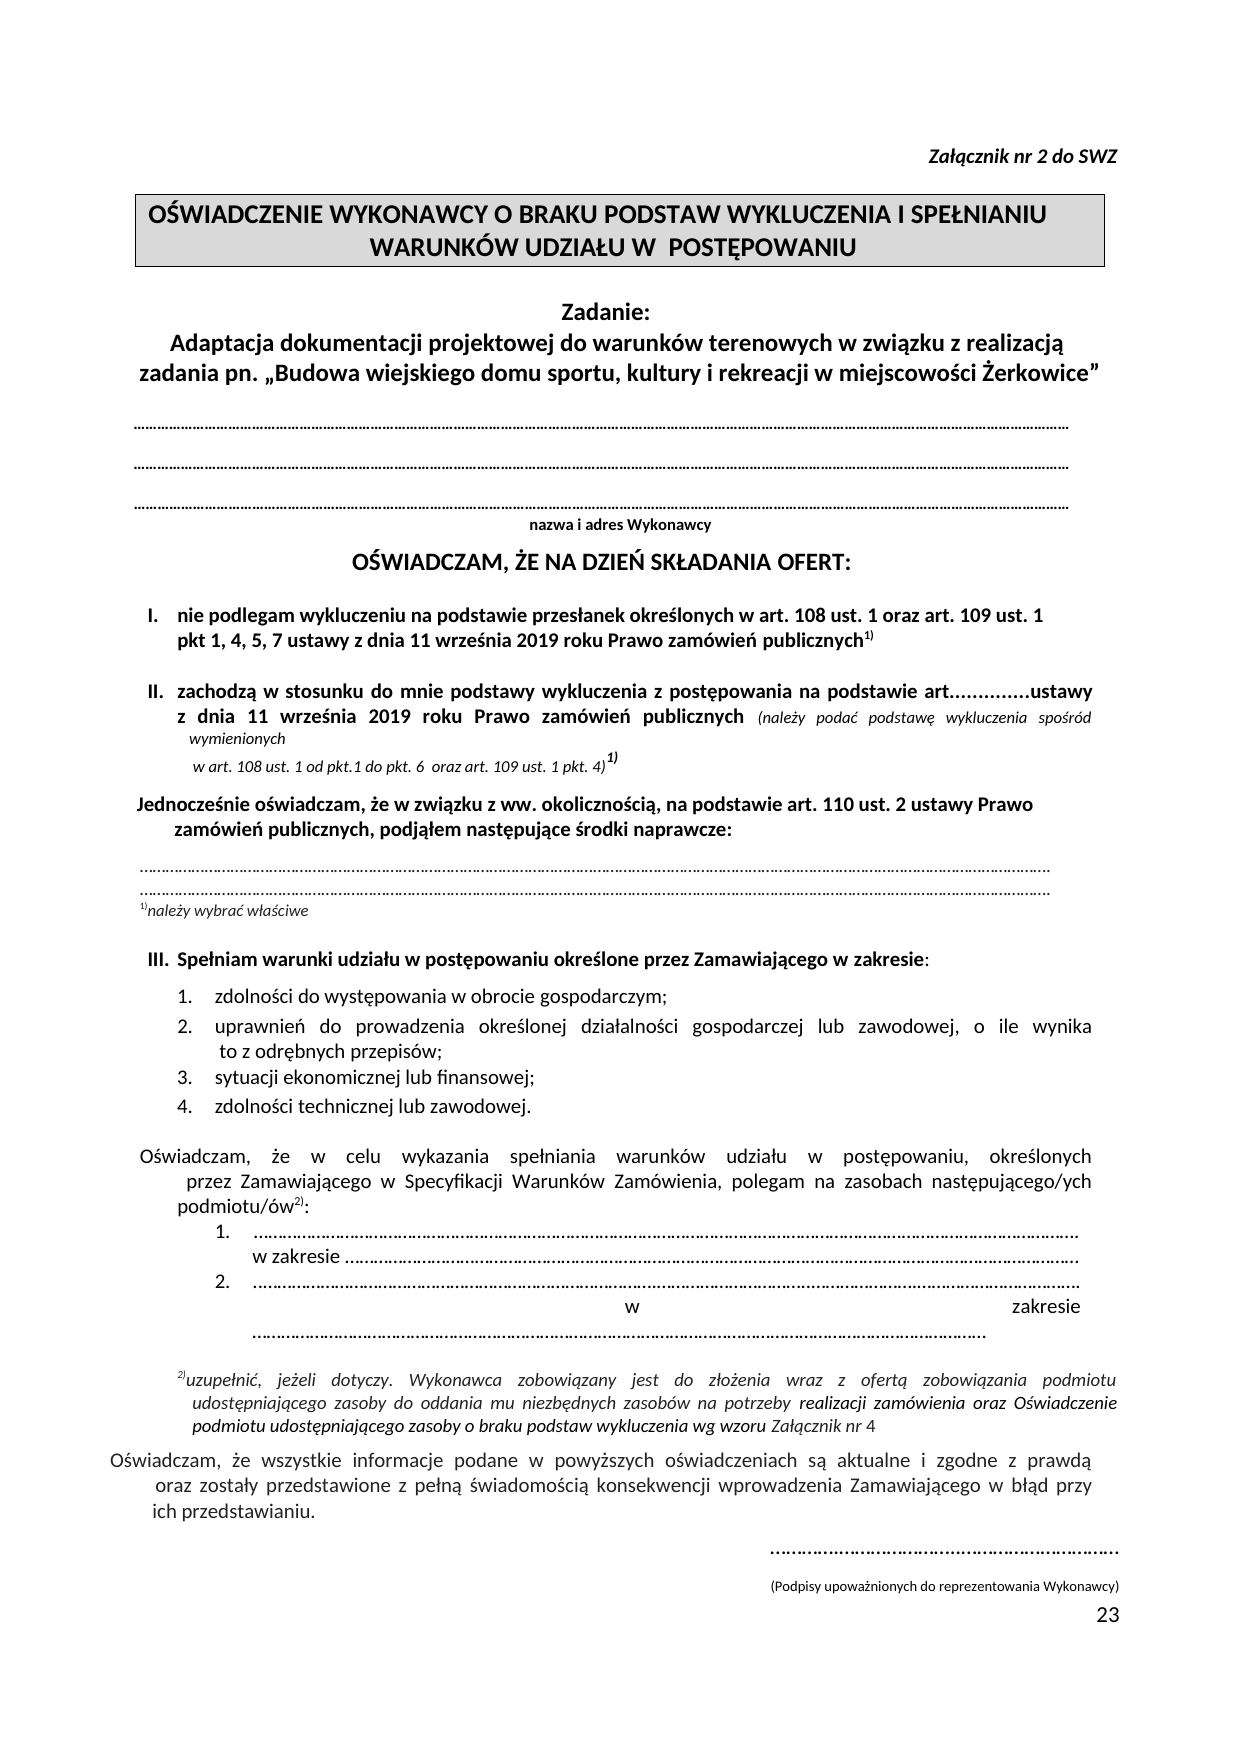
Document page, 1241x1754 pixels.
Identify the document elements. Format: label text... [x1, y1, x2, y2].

text ………….…………………..………………………… [85, 1532, 1119, 1560]
text 2. ..……………………………………………………………………….…………………………..………………….……………………………. w zakresie ……………………………………………………………………………………………………………………………………… [214, 1269, 1081, 1343]
subtitle Jednocześnie oświadczam, że w związku z ww. okolicznością, na podstawie art. 110 ust. 2 ustawy Prawo zamówień publicznych, podjąłem następujące środki naprawcze: [137, 791, 1119, 842]
text z dnia 11 września 2019 roku Prawo zamówień publicznych (należy podać podstawę wykluczenia spośród wymienionych w art. 108 ust. 1 od pkt.1 do pkt. 6 oraz art. 109 ust. 1 pkt. 4)1) [177, 704, 1093, 777]
text 1. ………………………………………………………………………………………………………………………………………………………. w zakresie ……………………………………………………………………………………………………………………………………… [214, 1219, 1079, 1268]
text 1)należy wybrać właściwe [139, 900, 1119, 920]
text …………………………………………………………………………………………………………………………………………………………………………………………. [139, 877, 1119, 900]
text OŚWIADCZAM, ŻE NA DZIEŃ SKŁADANIA OFERT: [112, 547, 1091, 577]
list zdolności do występowania w obrocie gospodarczym; [177, 984, 1119, 1009]
list sytuacji ekonomicznej lub finansowej; [177, 1064, 1119, 1089]
list zdolności technicznej lub zawodowej. [177, 1093, 1119, 1118]
text (Podpisy upoważnionych do reprezentowania Wykonawcy) [85, 1578, 1119, 1595]
text Adaptacja dokumentacji projektowej do warunków terenowych w związku z realizacją zadania pn. „Budowa wiejskiego domu sportu, kultury i rekreacji w miejscowości Żerkowice” [130, 327, 1104, 388]
text Załącznik nr 2 do SWZ [85, 144, 1119, 169]
list zachodzą w stosunku do mnie podstawy wykluczenia z postępowania na podstawie art ustawy [147, 678, 1119, 703]
text Zadanie: [92, 297, 1119, 327]
text Oświadczam, że wszystkie informacje podane w powyższych oświadczeniach są aktualne i zgodne z prawdą oraz zostały przedstawione z pełną świadomością konsekwencji wprowadzenia Zamawiającego w błąd przy ich przedstawianiu. [110, 1447, 1093, 1523]
subtitle nie podlegam wykluczeniu na podstawie przesłanek określonych w art. 108 ust. 1 oraz art. 109 ust. 1 pkt 1, 4, 5, 7 ustawy z dnia 11 września 2019 roku Prawo zamówień publicznych1) [147, 602, 1093, 653]
text …………………………………………………………………………………………………………………………………………………………………………………………. [139, 854, 1119, 877]
text ………………………………………………………………………………………………………………………………………………………………………………………………………………… nazwa i adres Wykonawcy [112, 493, 1091, 534]
text ………………………………………………………………………………………………………………………………………………………………………………………………………………… [112, 453, 1091, 473]
text Oświadczam, że w celu wykazania spełniania warunków udziału w postępowaniu, określonych przez Zamawiającego w Specyfikacji Warunków Zamówienia, polegam na zasobach następującego/ych podmiotu/ów2): [139, 1143, 1093, 1218]
text ………………………………………………………………………………………………………………………………………………………………………………………………………………… [112, 413, 1091, 434]
text 2)uzupełnić, jeżeli dotyczy. Wykonawca zobowiązany jest do złożenia wraz z ofertą zobowiązania podmiotu udostępniającego zasoby do oddania mu niezbędnych zasobów na potrzeby realizacji zamówienia oraz Oświadczenie podmiotu udostępniającego zasoby o braku podstaw wykluczenia wg wzoru Załącznik nr 4 [177, 1368, 1119, 1437]
subtitle Spełniam warunki udziału w postępowaniu określone przez Zamawiającego w zakresie: [147, 946, 1119, 971]
list uprawnień do prowadzenia określonej działalności gospodarczej lub zawodowej, o ile wynika to z odrębnych przepisów; [177, 1013, 1093, 1064]
